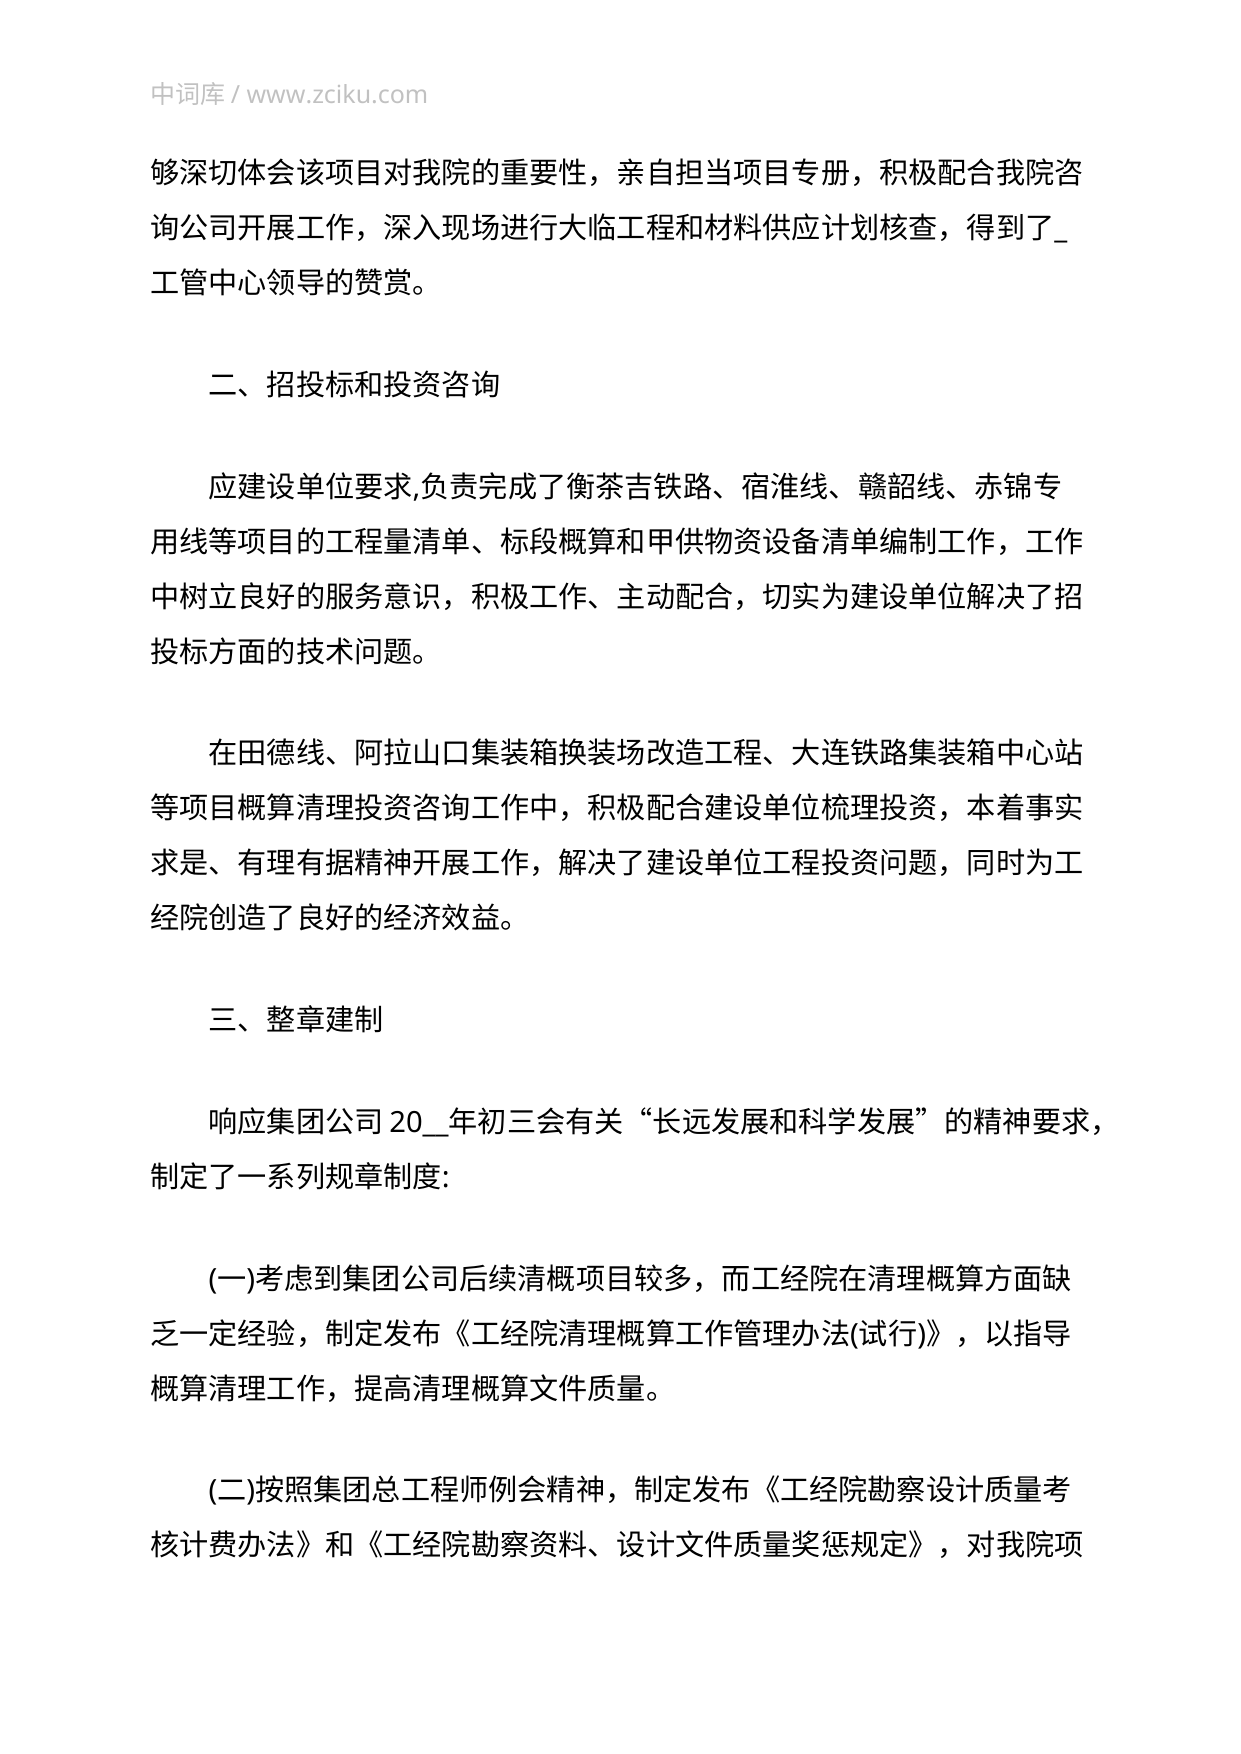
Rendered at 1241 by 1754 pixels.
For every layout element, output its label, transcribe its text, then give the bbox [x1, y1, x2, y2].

text (一)考虑到集团公司后续清概项目较多，而工经院在清理概算方面缺乏一定经验，制定发布《工经院清理概算工作管理办法(试行)》，以指导概算清理工作，提高清理概算文件质量。 [150, 1255, 1090, 1407]
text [150, 150, 1090, 302]
text 响应集团公司20__年初三会有关“长远发展和科学发展”的精神要求，制定了一系列规章制度: [150, 1098, 1090, 1196]
text 应建设单位要求,负责完成了衡茶吉铁路、宿淮线、赣韶线、赤锦专用线等项目的工程量清单、标段概算和甲供物资设备清单编制工作，工作中树立良好的服务意识，积极工作、主动配合，切实为建设单位解决了招投标方面的技术问题。 [150, 463, 1090, 671]
text 三、整章建制 [150, 996, 1090, 1039]
text 在田德线、阿拉山口集装箱换装场改造工程、大连铁路集装箱中心站等项目概算清理投资咨询工作中，积极配合建设单位梳理投资，本着事实求是、有理有据精神开展工作，解决了建设单位工程投资问题，同时为工经院创造了良好的经济效益。 [150, 730, 1090, 937]
text 二、招投标和投资咨询 [150, 362, 1090, 404]
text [150, 1467, 1090, 1564]
